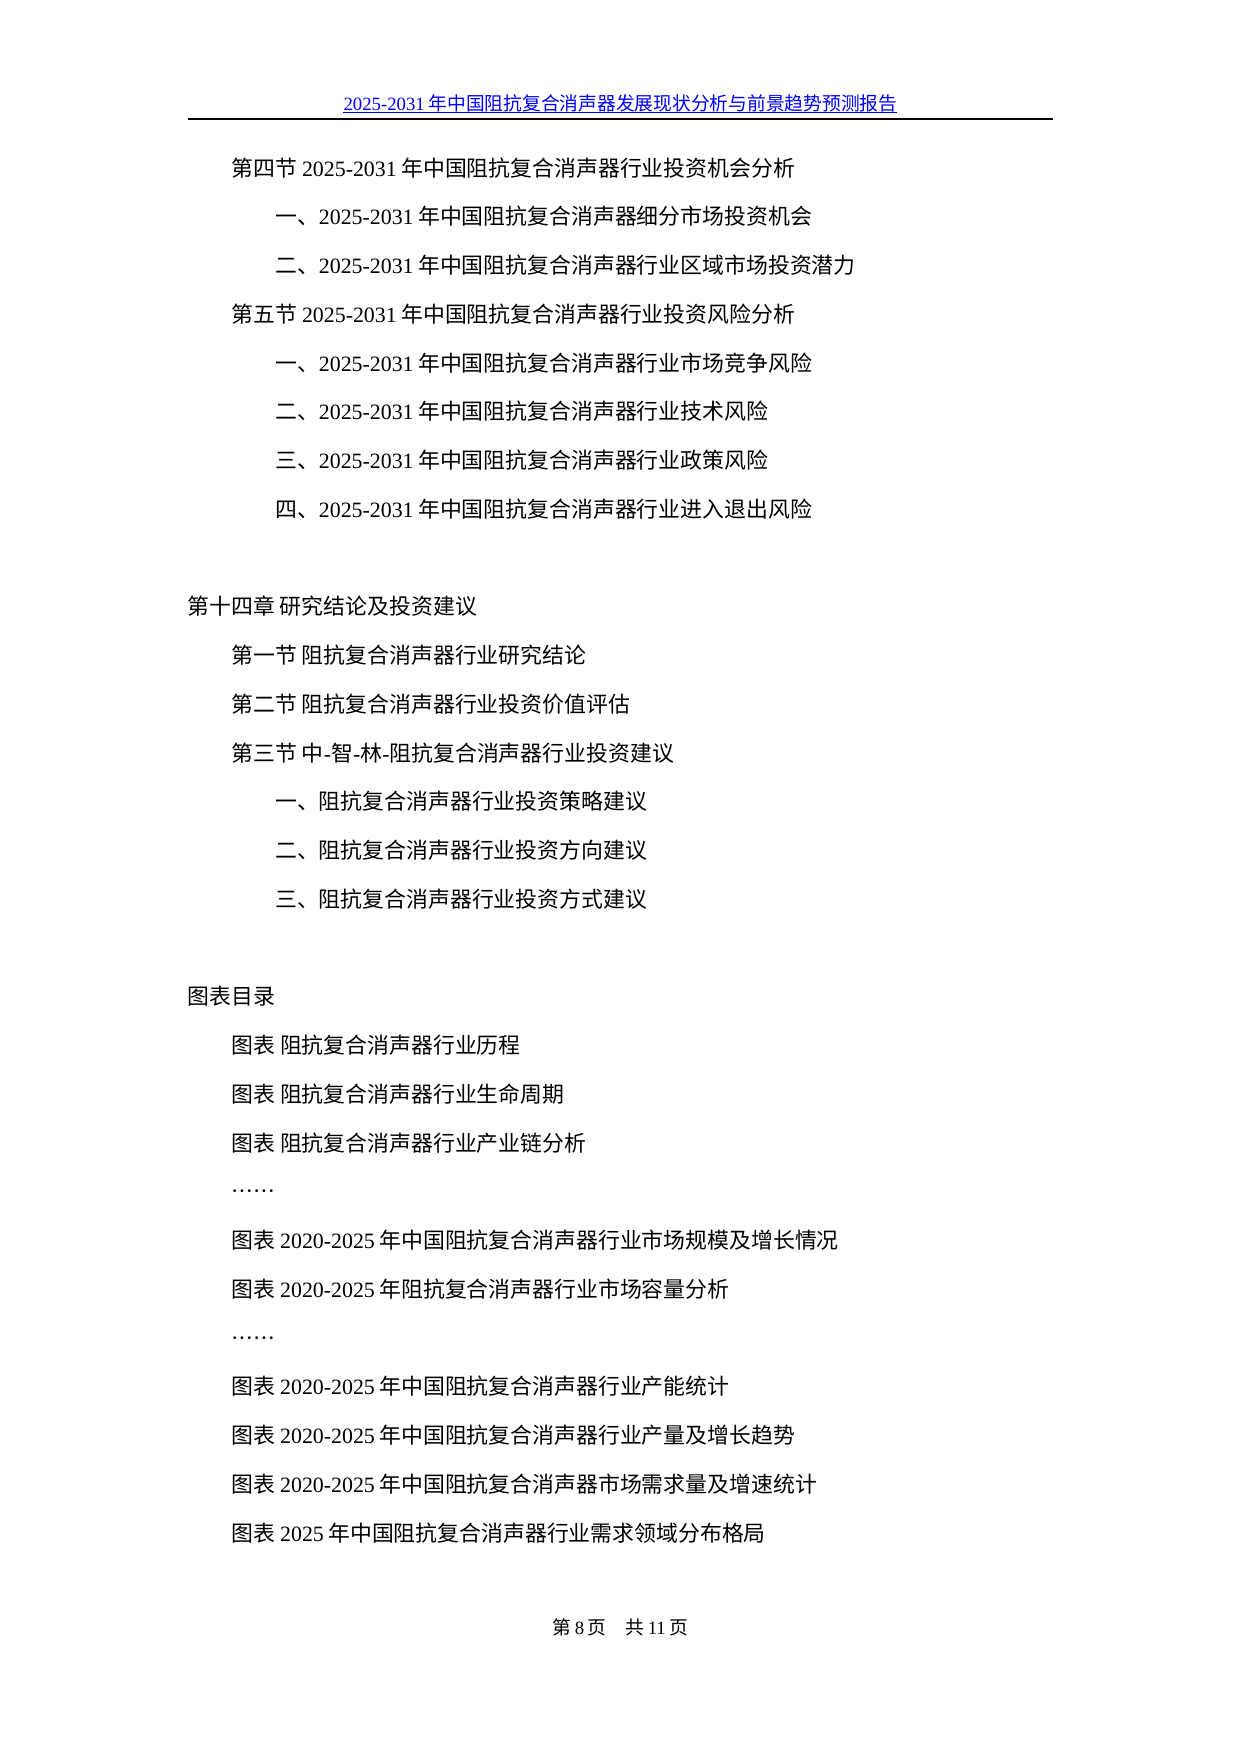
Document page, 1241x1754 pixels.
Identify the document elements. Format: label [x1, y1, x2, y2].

text [187, 150, 1053, 1548]
